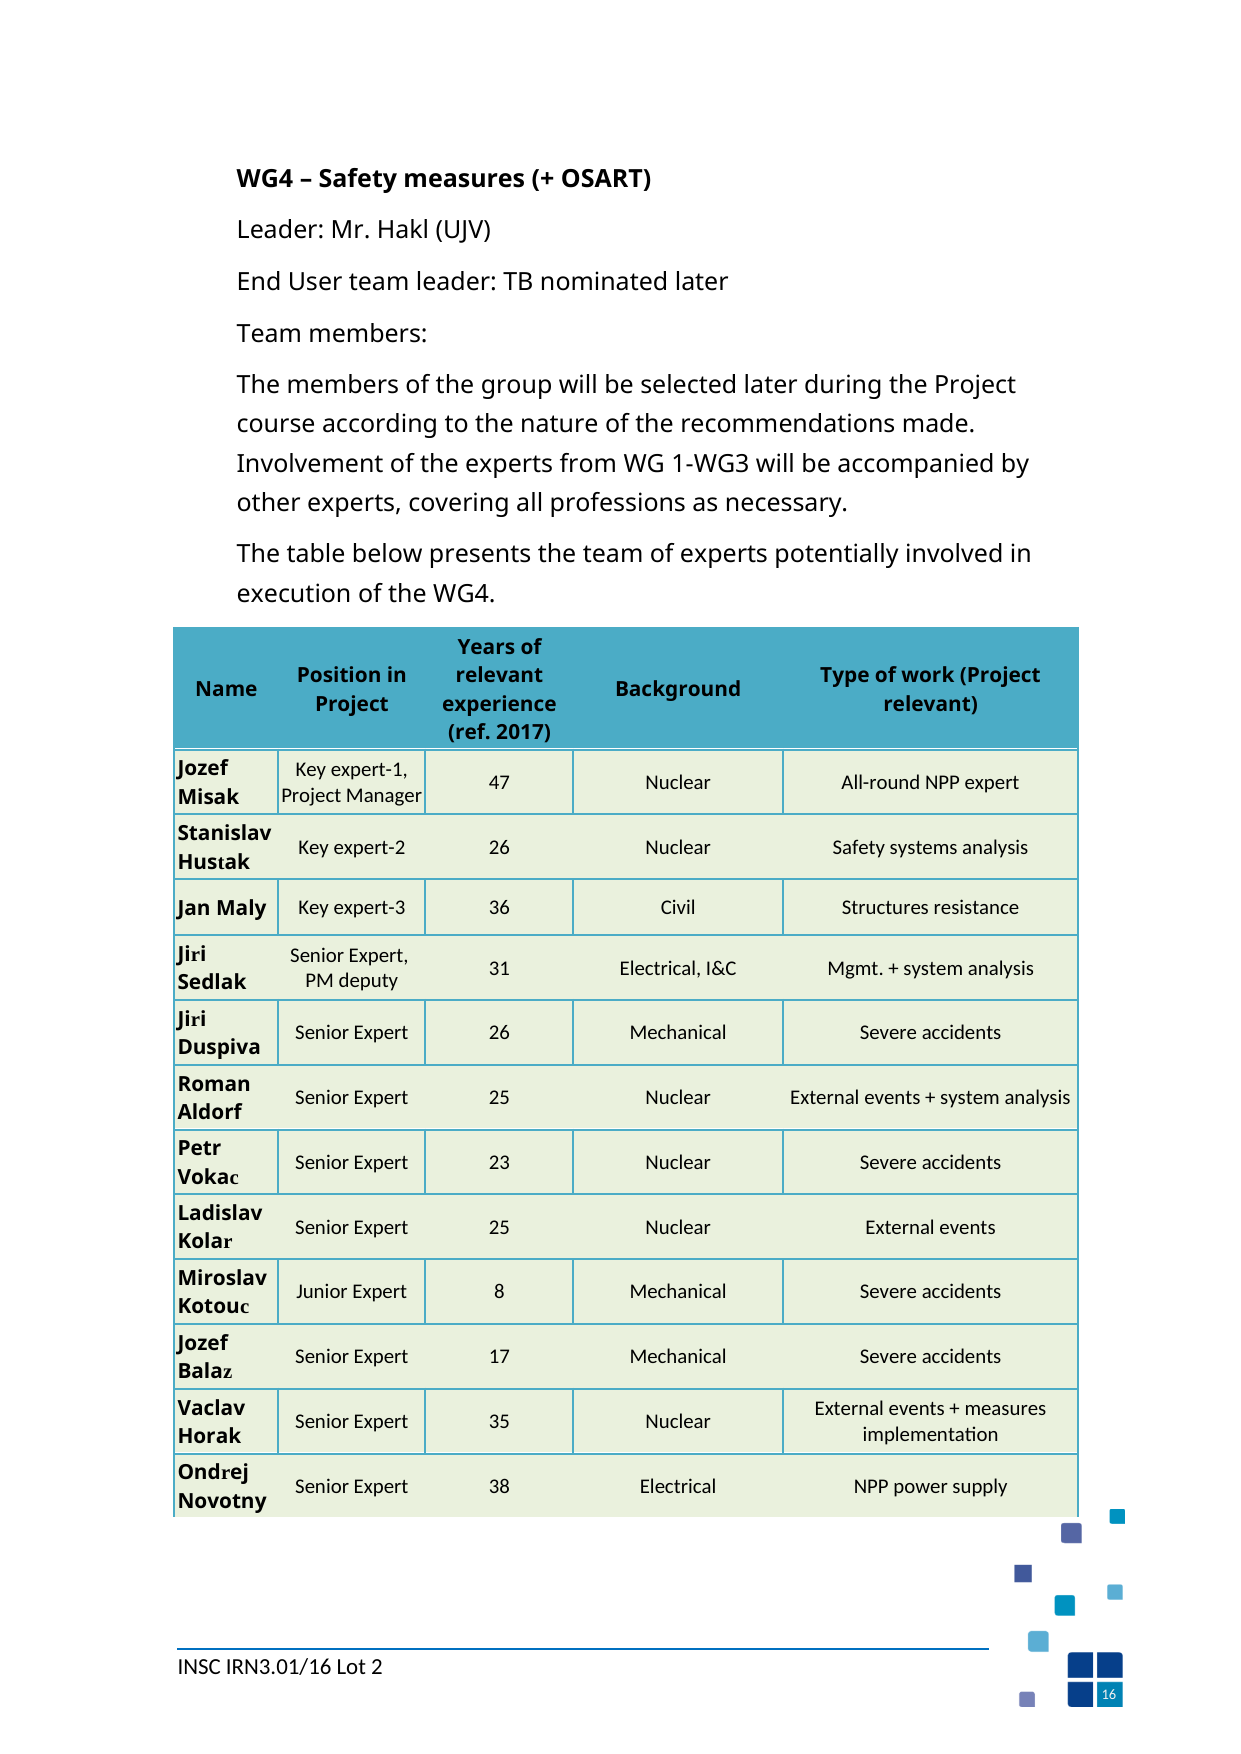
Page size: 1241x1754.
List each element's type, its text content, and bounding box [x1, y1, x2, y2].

text WG4 – Safety measures (+ OSART) [236, 160, 1092, 194]
table_cell 47 [426, 751, 572, 813]
table_cell Senior Expert, PM deputy [278, 936, 425, 999]
table_cell Key expert-1, Project Manager [279, 751, 424, 813]
text End User team leader: TB nominated later [236, 263, 1092, 298]
table_cell Jiri Sedlak [175, 936, 278, 999]
table_cell Senior Expert [278, 1325, 425, 1388]
text Leader: Mr. Hakl (UJV) [236, 212, 1092, 246]
table_cell Senior Expert [279, 1390, 424, 1452]
table_cell Mechanical [574, 1260, 782, 1323]
table_cell Nuclear [574, 1390, 782, 1452]
picture [1014, 1509, 1125, 1707]
table_cell Mechanical [573, 1325, 783, 1388]
table_cell Jozef Balaz [175, 1325, 278, 1388]
table_cell Structures resistance [784, 880, 1077, 934]
table_cell Electrical, I&C [573, 936, 783, 999]
table_cell 25 [425, 1195, 573, 1258]
table_cell Miroslav Kotouc [175, 1260, 277, 1323]
table_cell 35 [426, 1390, 572, 1452]
table_cell Key expert-2 [278, 815, 425, 878]
table_cell Key expert-3 [279, 880, 424, 934]
text The members of the group will be selected later during the Project course according to the nature of the recommendations made. Involvement of the experts from WG 1-WG3 will be accompanied by other experts, covering all professions as necessary. [236, 367, 1092, 518]
table_cell Nuclear [573, 1066, 783, 1128]
table_cell Nuclear [573, 1195, 783, 1258]
table_cell Senior Expert [278, 1195, 425, 1258]
table_cell Junior Expert [279, 1260, 424, 1323]
table_cell Mgmt. + system analysis [783, 936, 1077, 999]
table_cell 17 [425, 1325, 573, 1388]
table_cell Electrical [573, 1455, 783, 1517]
table_cell Civil [574, 880, 782, 934]
table_header Type of work (Project relevant) [783, 629, 1077, 748]
table_cell All-round NPP expert [784, 751, 1077, 813]
table_cell 26 [426, 1001, 572, 1064]
table_cell Roman Aldorf [175, 1066, 278, 1128]
table_cell NPP power supply [783, 1455, 1077, 1517]
table_cell External events + system analysis [783, 1066, 1077, 1128]
table_cell Severe accidents [784, 1260, 1077, 1323]
table_cell Safety systems analysis [783, 815, 1077, 878]
table_cell 8 [426, 1260, 572, 1323]
table_cell 23 [426, 1131, 572, 1193]
table_cell Nuclear [574, 1131, 782, 1193]
table_header Years of relevant experience (ref. 2017) [425, 629, 573, 748]
text Team members: [236, 315, 1092, 349]
table_header Name [175, 629, 278, 748]
table_cell Senior Expert [279, 1001, 424, 1064]
table_cell 25 [425, 1066, 573, 1128]
table_cell Jan Maly [175, 880, 277, 934]
table_cell Senior Expert [279, 1131, 424, 1193]
table_cell 26 [425, 815, 573, 878]
table_cell External events [783, 1195, 1077, 1258]
table_header Background [573, 629, 783, 748]
table_cell Senior Expert [278, 1066, 425, 1128]
table_cell Jozef Misak [175, 751, 277, 813]
table_cell Severe accidents [783, 1325, 1077, 1388]
table_cell Petr Vokac [175, 1131, 277, 1193]
table_cell External events + measures implementation [784, 1390, 1077, 1452]
text The table below presents the team of experts potentially involved in execution of the WG4. [236, 536, 1092, 609]
table_header Position in Project [278, 629, 425, 748]
table_cell Mechanical [574, 1001, 782, 1064]
table_cell 31 [425, 936, 573, 999]
table_cell Vaclav Horak [175, 1390, 277, 1452]
table_cell Jiri Duspiva [175, 1001, 277, 1064]
table_cell Severe accidents [784, 1131, 1077, 1193]
table_cell Stanislav Hustak [175, 815, 278, 878]
table_cell Ondrej Novotny [175, 1455, 278, 1517]
table_cell Senior Expert [278, 1455, 425, 1517]
table_cell 38 [425, 1455, 573, 1517]
table_cell Severe accidents [784, 1001, 1077, 1064]
table_cell 36 [426, 880, 572, 934]
table_cell Nuclear [574, 751, 782, 813]
table_cell Ladislav Kolar [175, 1195, 278, 1258]
table_cell Nuclear [573, 815, 783, 878]
